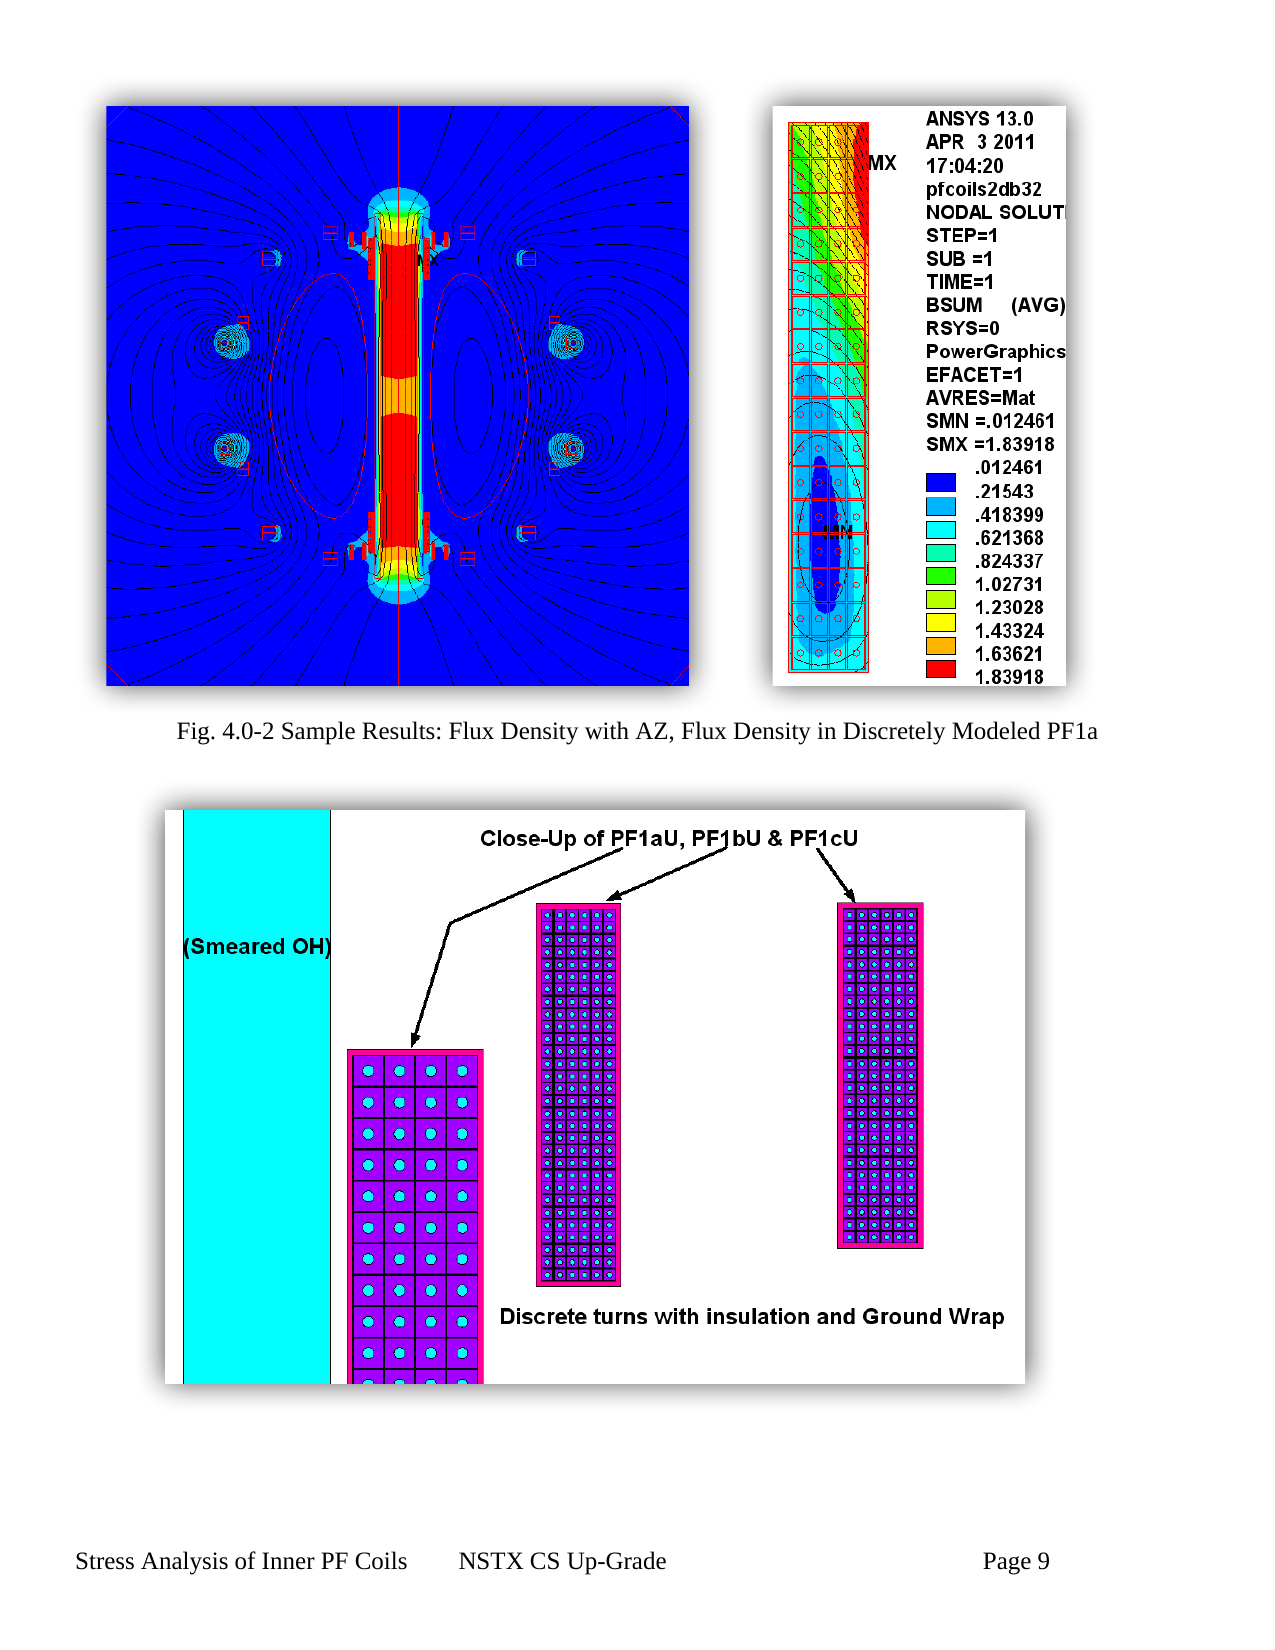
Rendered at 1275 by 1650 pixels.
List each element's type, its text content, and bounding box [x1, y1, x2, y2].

picture [772, 106, 1066, 686]
picture [165, 810, 1026, 1384]
table_header [730, 75, 1109, 716]
text Fig. 4.0-2 Sample Results: Flux Density with AZ, Flux Density in Discretely Modeled PF1a [75, 716, 1200, 744]
picture [106, 106, 689, 686]
table_header [64, 75, 730, 716]
